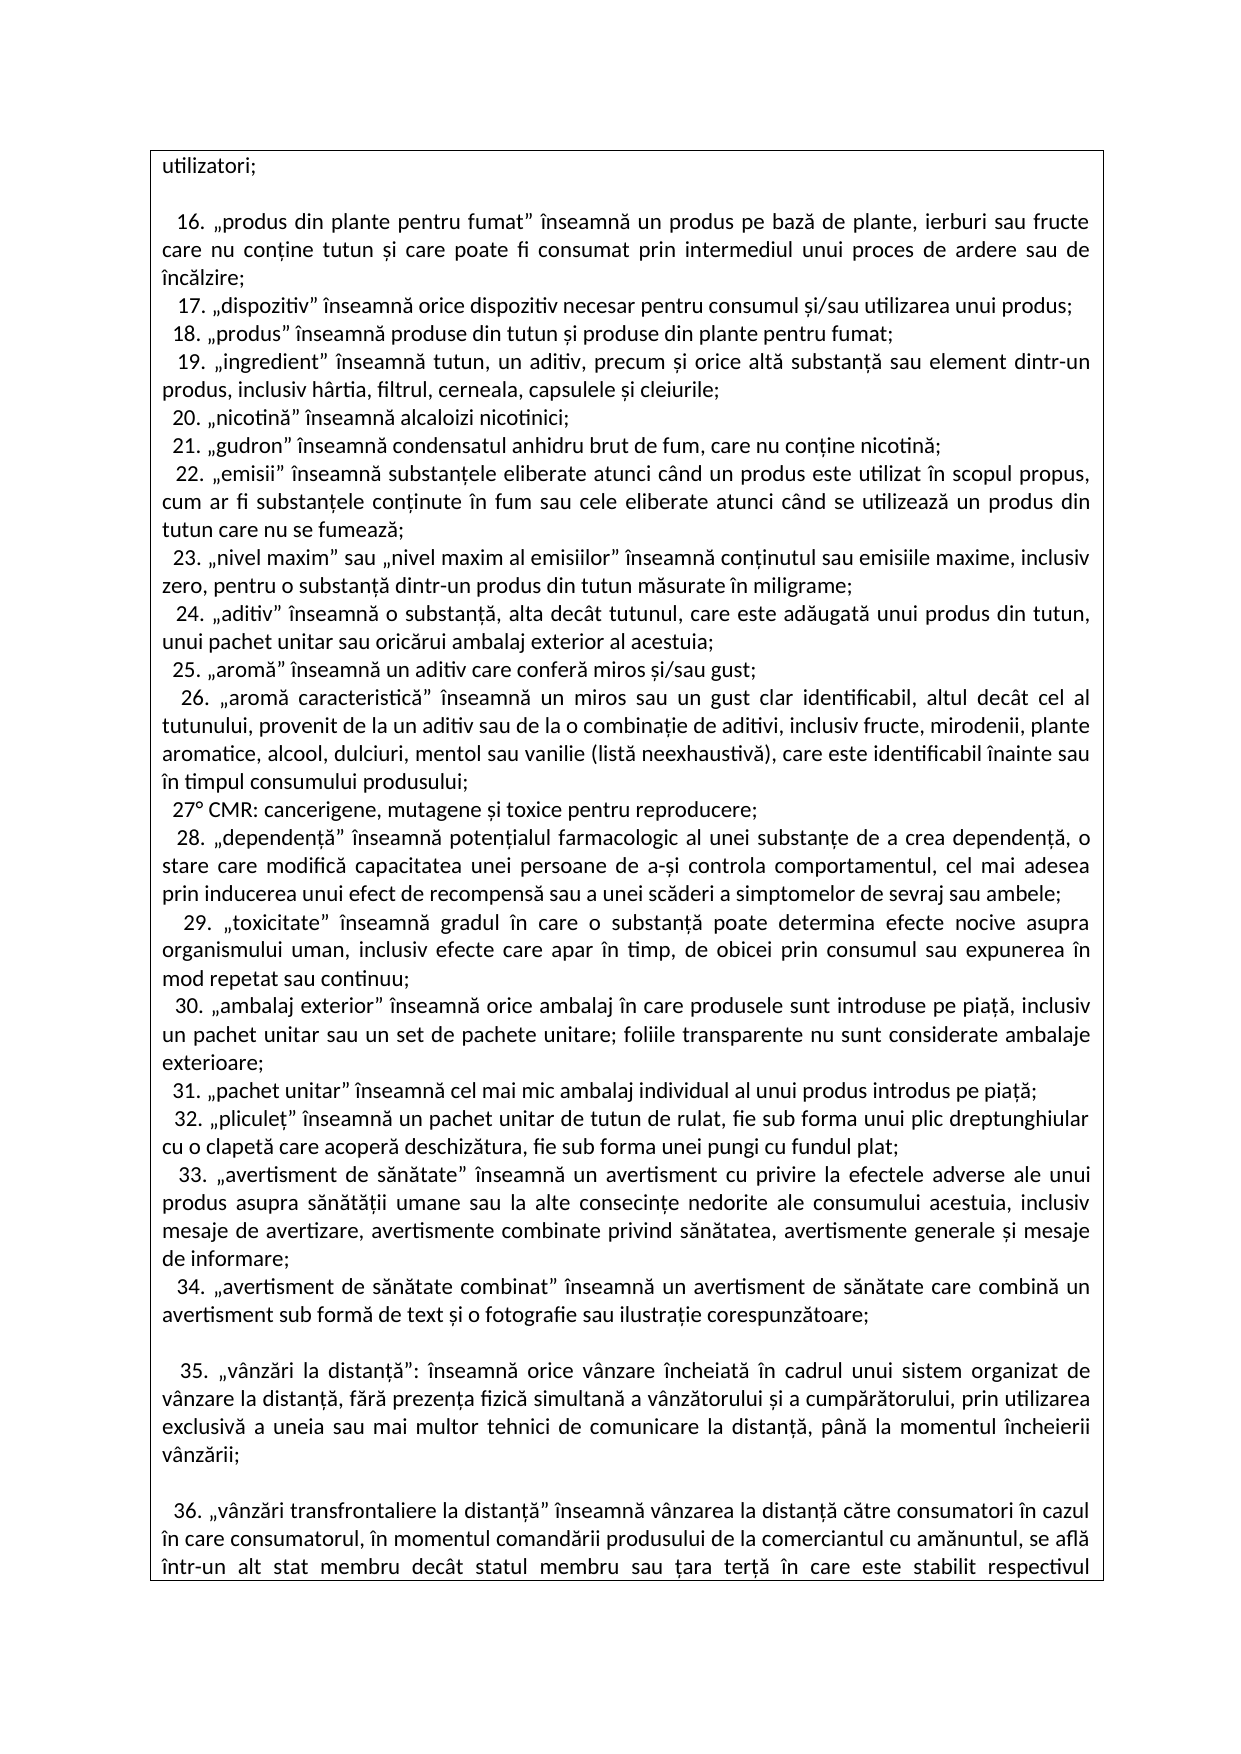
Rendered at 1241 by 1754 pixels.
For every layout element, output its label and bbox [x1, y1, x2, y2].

table_cell [151, 151, 1103, 1580]
